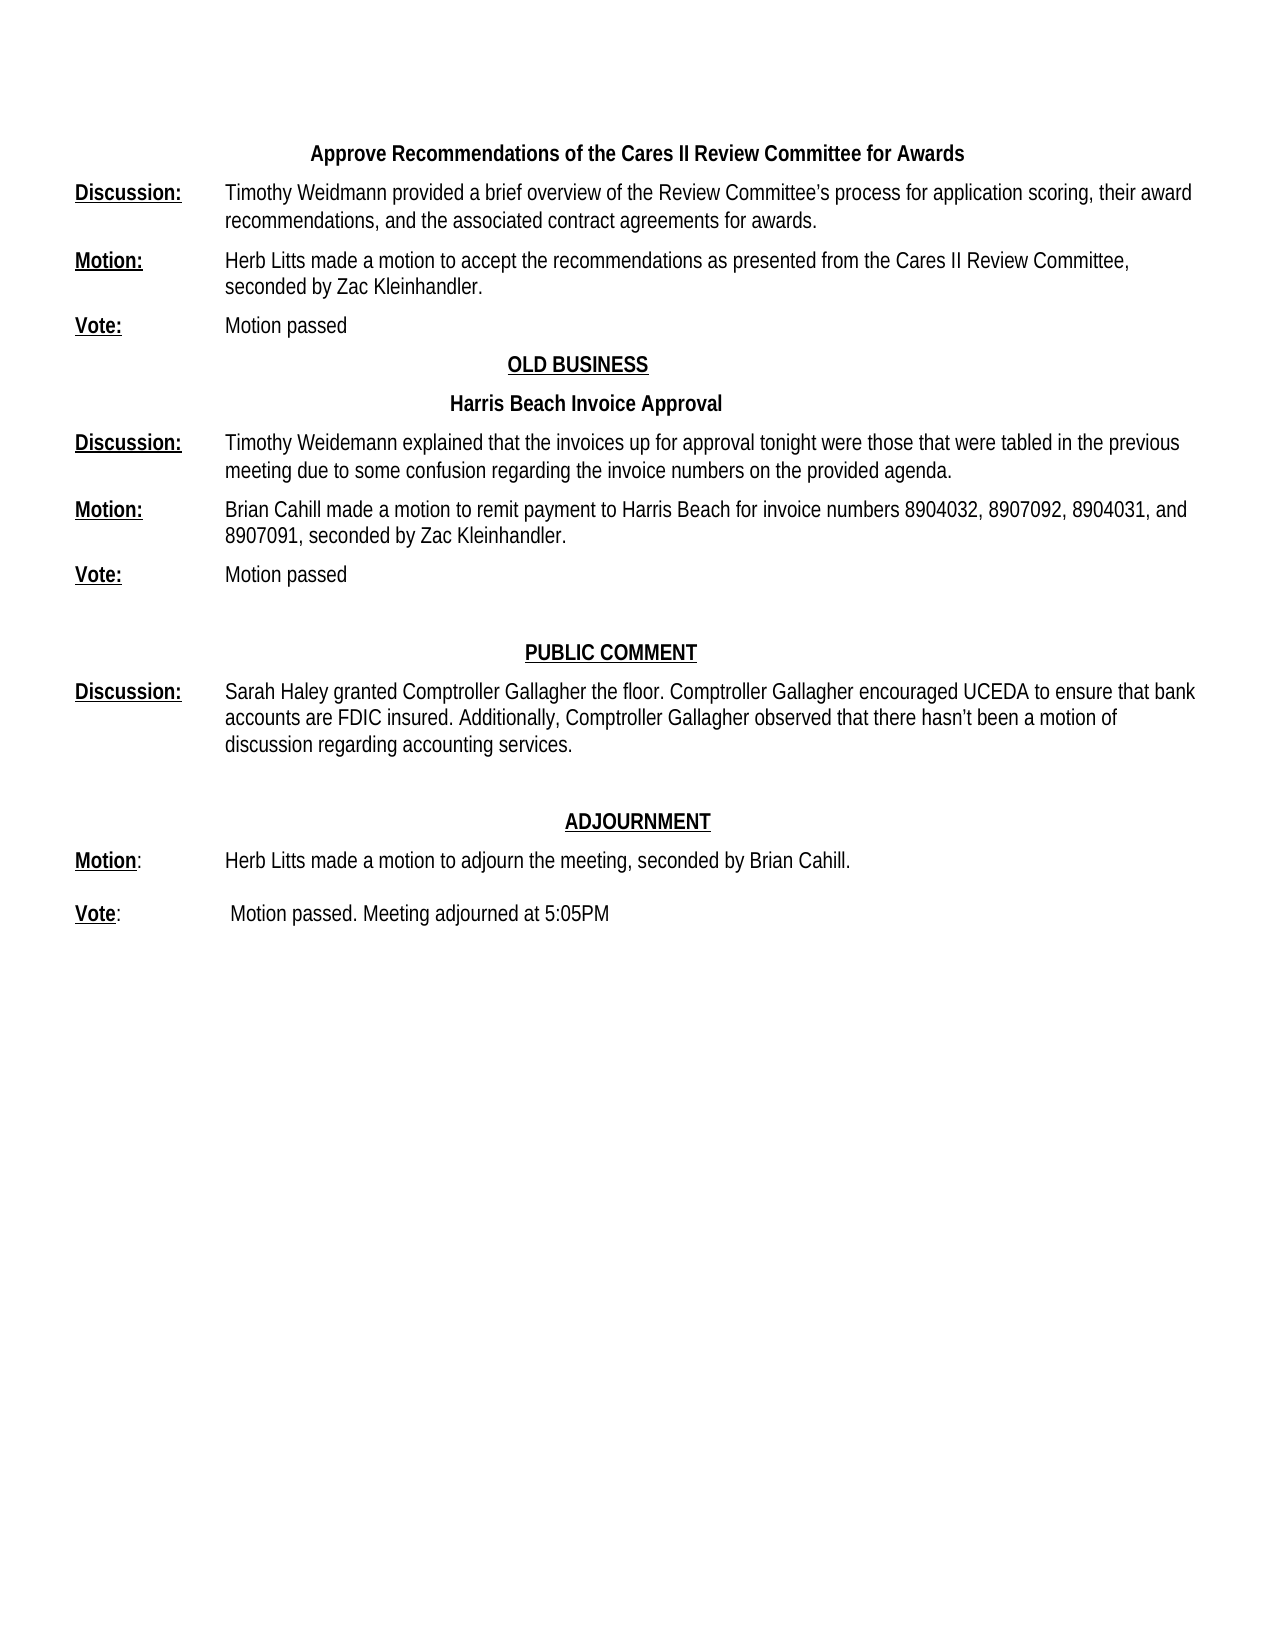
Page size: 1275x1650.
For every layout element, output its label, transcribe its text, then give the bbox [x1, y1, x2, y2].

text Harris Beach Invoice Approval [450, 389, 1200, 416]
text ADJOURNMENT [75, 808, 1200, 834]
text Discussion: Sarah Haley granted Comptroller Gallagher the floor. Comptroller Gallagher encouraged UCEDA to ensure that bank accounts are FDIC insured. Additionally, Comptroller Gallagher observed that there hasn’t been a motion of discussion regarding accounting services. [75, 678, 1200, 757]
text Vote: Motion passed [75, 312, 1200, 338]
text Discussion: Timothy Weidemann explained that the invoices up for approval tonight were those that were tabled in the previous meeting due to some confusion regarding the invoice numbers on the provided agenda. [75, 428, 1200, 483]
text Motion: Herb Litts made a motion to accept the recommendations as presented from the Cares II Review Committee, seconded by Zac Kleinhandler. [75, 247, 1200, 299]
text Motion: Herb Litts made a motion to adjourn the meeting, seconded by Brian Cahill. [75, 847, 1200, 873]
text PUBLIC COMMENT [450, 639, 1200, 665]
text Vote: Motion passed. Meeting adjourned at 5:05PM [75, 900, 1200, 927]
text Approve Recommendations of the Cares II Review Committee for Awards [75, 140, 1200, 167]
text Motion: Brian Cahill made a motion to remit payment to Harris Beach for invoice numbers 8904032, 8907092, 8904031, and 8907091, seconded by Zac Kleinhandler. [75, 496, 1200, 549]
text OLD BUSINESS [450, 351, 1200, 377]
text Vote: Motion passed [75, 561, 1200, 588]
text Discussion: Timothy Weidmann provided a brief overview of the Review Committee’s process for application scoring, their award recommendations, and the associated contract agreements for awards. [75, 179, 1200, 234]
